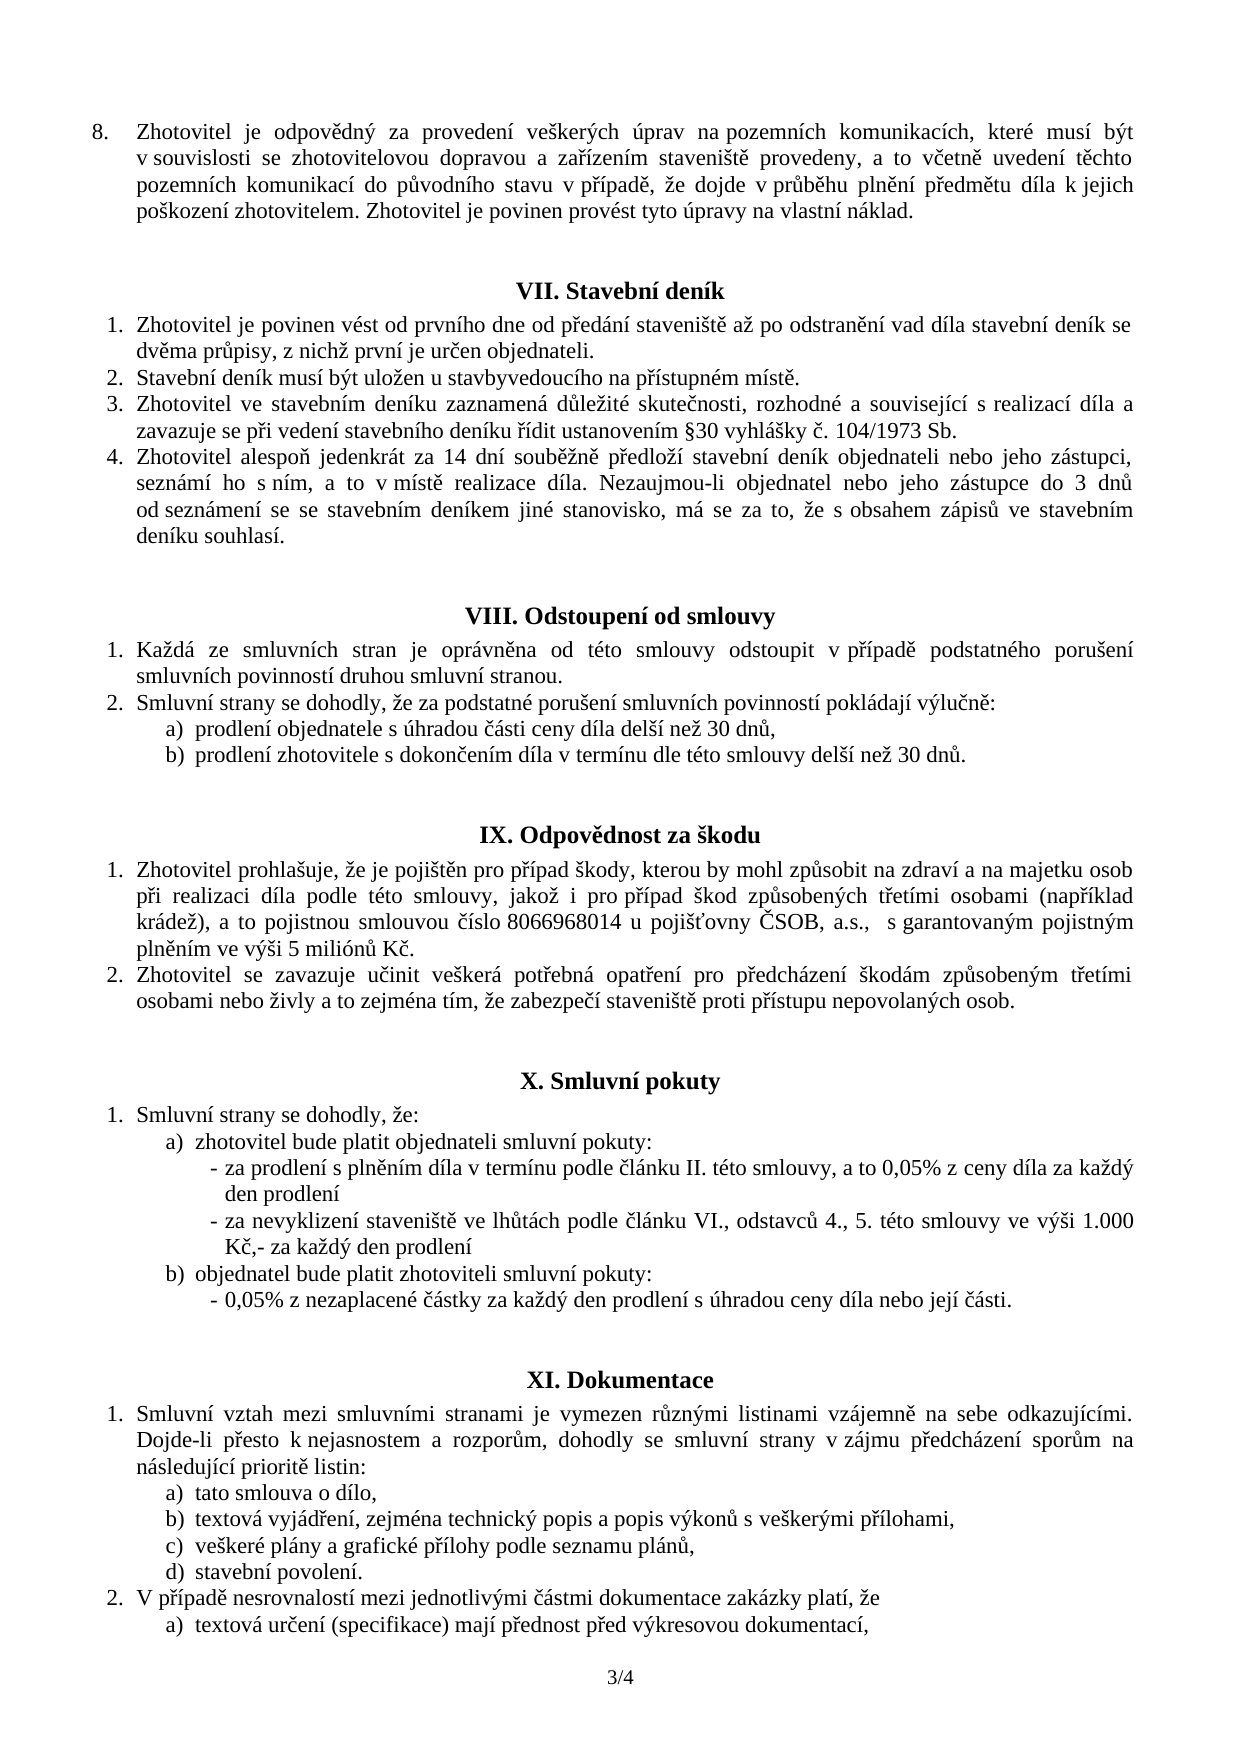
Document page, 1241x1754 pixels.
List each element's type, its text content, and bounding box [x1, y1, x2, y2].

list 0,05% z nezaplacené částky za každý den prodlení s úhradou ceny díla nebo její části. [210, 1286, 1134, 1312]
list Smluvní vztah mezi smluvními stranami je vymezen různými listinami vzájemně na sebe odkazujícími. Dojde-li přesto k nejasnostem a rozporům, dohodly se smluvní strany v zájmu předcházení sporům na následující prioritě listin: [106, 1400, 1134, 1479]
list V případě nesrovnalostí mezi jednotlivými částmi dokumentace zakázky platí, že [106, 1584, 1134, 1611]
text VII. Stavební deník [106, 276, 1134, 305]
list Stavební deník musí být uložen u stavbyvedoucího na přístupném místě. [106, 364, 1134, 390]
list Každá ze smluvních stran je oprávněna od této smlouvy odstoupit v případě podstatného porušení smluvních povinností druhou smluvní stranou. [106, 636, 1134, 689]
list textová určení (specifikace) mají přednost před výkresovou dokumentací, [165, 1611, 1134, 1637]
text XI. Dokumentace [106, 1365, 1134, 1394]
list prodlení objednatele s úhradou části ceny díla delší než 30 dnů, [165, 715, 1134, 742]
list Zhotovitel ve stavebním deníku zaznamená důležité skutečnosti, rozhodné a související s realizací díla a zavazuje se při vedení stavebního deníku řídit ustanovením §30 vyhlášky č. 104/1973 Sb. [106, 390, 1134, 443]
list Smluvní strany se dohodly, že za podstatné porušení smluvních povinností pokládají výlučně: [106, 689, 1134, 715]
list textová vyjádření, zejména technický popis a popis výkonů s veškerými přílohami, [165, 1505, 1134, 1532]
list stavební povolení. [165, 1558, 1134, 1584]
list zhotovitel bude platit objednateli smluvní pokuty: [165, 1128, 1134, 1154]
list Zhotovitel je povinen vést od prvního dne od předání staveniště až po odstranění vad díla stavební deník se dvěma průpisy, z nichž první je určen objednateli. [106, 311, 1134, 364]
list prodlení zhotovitele s dokončením díla v termínu dle této smlouvy delší než 30 dnů. [165, 742, 1134, 768]
list za prodlení s plněním díla v termínu podle článku II. této smlouvy, a to 0,05% z ceny díla za každý den prodlení [210, 1154, 1134, 1207]
list Zhotovitel je odpovědný za provedení veškerých úprav na pozemních komunikacích, které musí být v souvislosti se zhotovitelovou dopravou a zařízením staveniště provedeny, a to včetně uvedení těchto pozemních komunikací do původního stavu v případě, že dojde v průběhu plnění předmětu díla k jejich poškození zhotovitelem. Zhotovitel je povinen provést tyto úpravy na vlastní náklad. [92, 118, 1134, 223]
list Zhotovitel prohlašuje, že je pojištěn pro případ škody, kterou by mohl způsobit na zdraví a na majetku osob při realizaci díla podle této smlouvy, jakož i pro případ škod způsobených třetími osobami (například krádež), a to pojistnou smlouvou číslo 8066968014 u pojišťovny ČSOB, a.s., s garantovaným pojistným plněním ve výši 5 miliónů Kč. [106, 856, 1134, 961]
list objednatel bude platit zhotoviteli smluvní pokuty: [165, 1259, 1134, 1286]
list Zhotovitel se zavazuje učinit veškerá potřebná opatření pro předcházení škodám způsobeným třetími osobami nebo živly a to zejména tím, že zabezpečí staveniště proti přístupu nepovolaných osob. [106, 961, 1134, 1014]
text IX. Odpovědnost za škodu [106, 821, 1134, 849]
text VIII. Odstoupení od smlouvy [106, 601, 1134, 630]
list za nevyklizení staveniště ve lhůtách podle článku VI., odstavců 4., 5. této smlouvy ve výši 1.000 Kč,- za každý den prodlení [210, 1207, 1134, 1259]
list Smluvní strany se dohodly, že: [106, 1101, 1134, 1128]
list veškeré plány a grafické přílohy podle seznamu plánů, [165, 1532, 1134, 1558]
text X. Smluvní pokuty [106, 1066, 1134, 1095]
list Zhotovitel alespoň jedenkrát za 14 dní souběžně předloží stavební deník objednateli nebo jeho zástupci, seznámí ho s ním, a to v místě realizace díla. Nezaujmou-li objednatel nebo jeho zástupce do 3 dnů od seznámení se se stavebním deníkem jiné stanovisko, má se za to, že s obsahem zápisů ve stavebním deníku souhlasí. [106, 443, 1134, 548]
list tato smlouva o dílo, [165, 1479, 1134, 1505]
